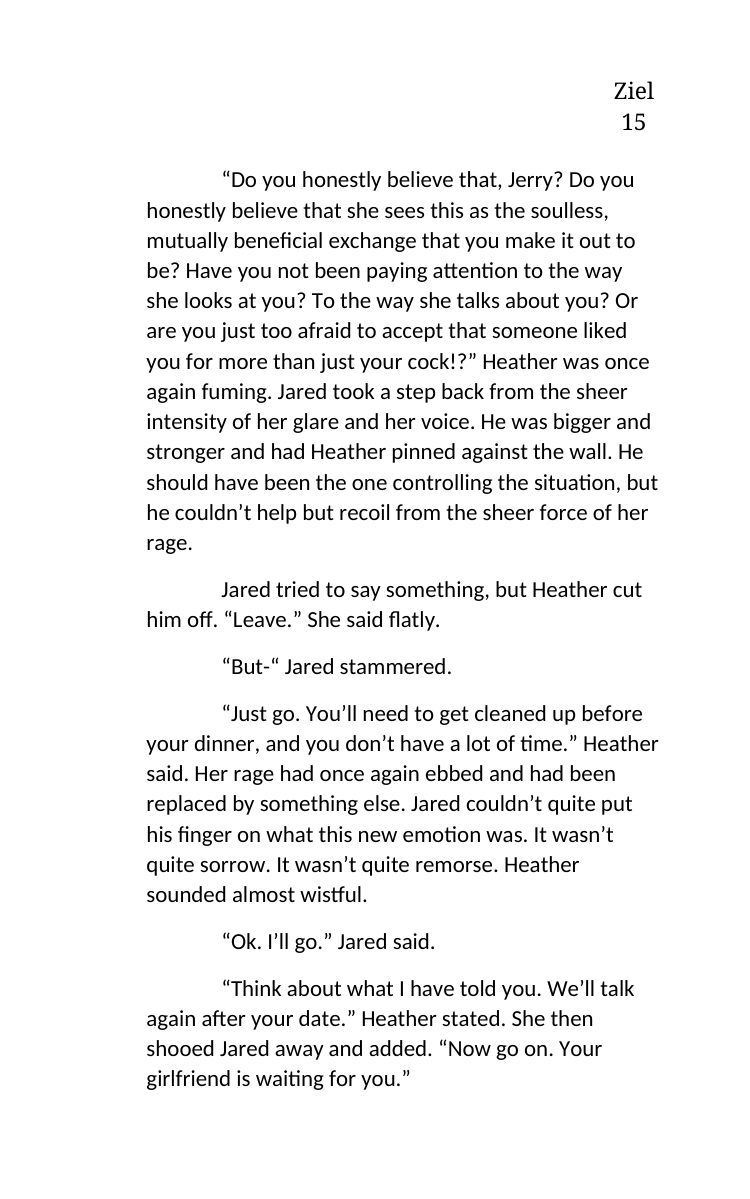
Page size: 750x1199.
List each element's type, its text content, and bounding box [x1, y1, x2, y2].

text “Just go. You’ll need to get cleaned up before your dinner, and you don’t have a lot of time.” Heather said. Her rage had once again ebbed and had been replaced by something else. Jared couldn’t quite put his finger on what this new emotion was. It wasn’t quite sorrow. It wasn’t quite remorse. Heather sounded almost wistful. [146, 699, 660, 908]
text “Think about what I have told you. We’ll talk again after your date.” Heather stated. She then shooed Jared away and added. “Now go on. Your girlfriend is waiting for you.” [146, 974, 660, 1092]
text “But-“ Jared stammered. [146, 652, 660, 680]
text “Ok. I’ll go.” Jared said. [146, 927, 660, 955]
text “Do you honestly believe that, Jerry? Do you honestly believe that she sees this as the soulless, mutually beneficial exchange that you make it out to be? Have you not been paying attention to the way she looks at you? To the way she talks about you? Or are you just too afraid to accept that someone liked you for more than just your cock!?” Heather was once again fuming. Jared took a step back from the sheer intensity of her glare and her voice. He was bigger and stronger and had Heather pinned against the wall. He should have been the one controlling the situation, but he couldn’t help but recoil from the sheer force of her rage. [146, 166, 660, 556]
text Jared tried to say something, but Heather cut him off. “Leave.” She said flatly. [146, 575, 660, 633]
